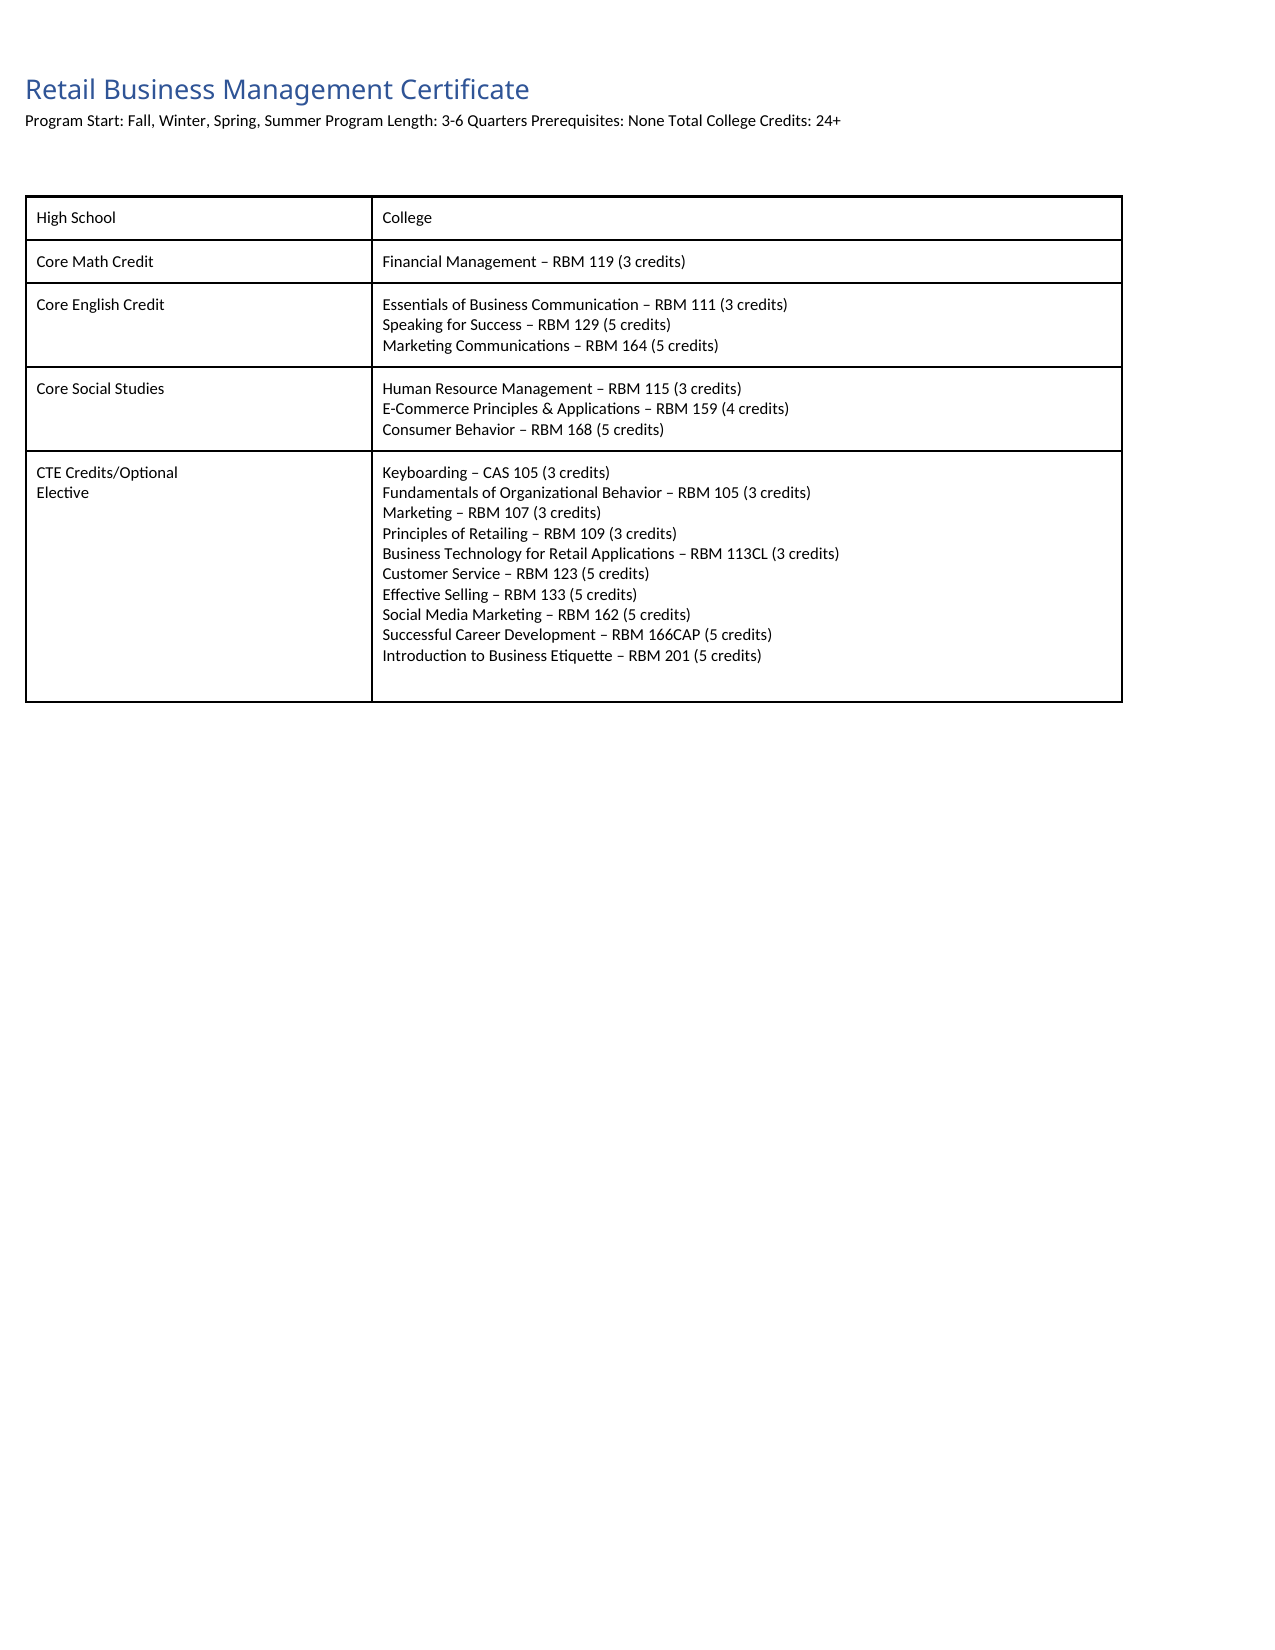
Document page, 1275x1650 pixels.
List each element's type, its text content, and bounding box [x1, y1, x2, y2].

table_cell Human Resource Management – RBM 115 (3 credits) E-Commerce Principles & Applications – RBM 159 (4 credits) Consumer Behavior – RBM 168 (5 credits) [373, 368, 1121, 449]
table_cell Keyboarding – CAS 105 (3 credits) Fundamentals of Organizational Behavior – RBM 105 (3 credits) Marketing – RBM 107 (3 credits) Principles of Retailing – RBM 109 (3 credits) Business Technology for Retail Applications – RBM 113CL (3 credits) Customer Service – RBM 123 (5 credits) Effective Selling – RBM 133 (5 credits) Social Media Marketing – RBM 162 (5 credits) Successful Career Development – RBM 166CAP (5 credits) Introduction to Business Etiquette – RBM 201 (5 credits) [373, 452, 1121, 701]
table_cell Core Math Credit [27, 241, 371, 282]
subtitle Retail Business Management Certificate [25, 71, 1258, 108]
table_cell Financial Management – RBM 119 (3 credits) [373, 241, 1121, 282]
table_header College [373, 198, 1121, 238]
table_cell Core English Credit [27, 284, 371, 366]
table_cell Core Social Studies [27, 368, 371, 449]
table_header High School [27, 198, 371, 238]
table_cell CTE Credits/Optional Elective [27, 452, 371, 701]
text Program Start: Fall, Winter, Spring, Summer Program Length: 3-6 Quarters Prerequisites: None Total College Credits: 24+ [25, 110, 1258, 130]
table_cell Essentials of Business Communication – RBM 111 (3 credits) Speaking for Success – RBM 129 (5 credits) Marketing Communications – RBM 164 (5 credits) [373, 284, 1121, 366]
